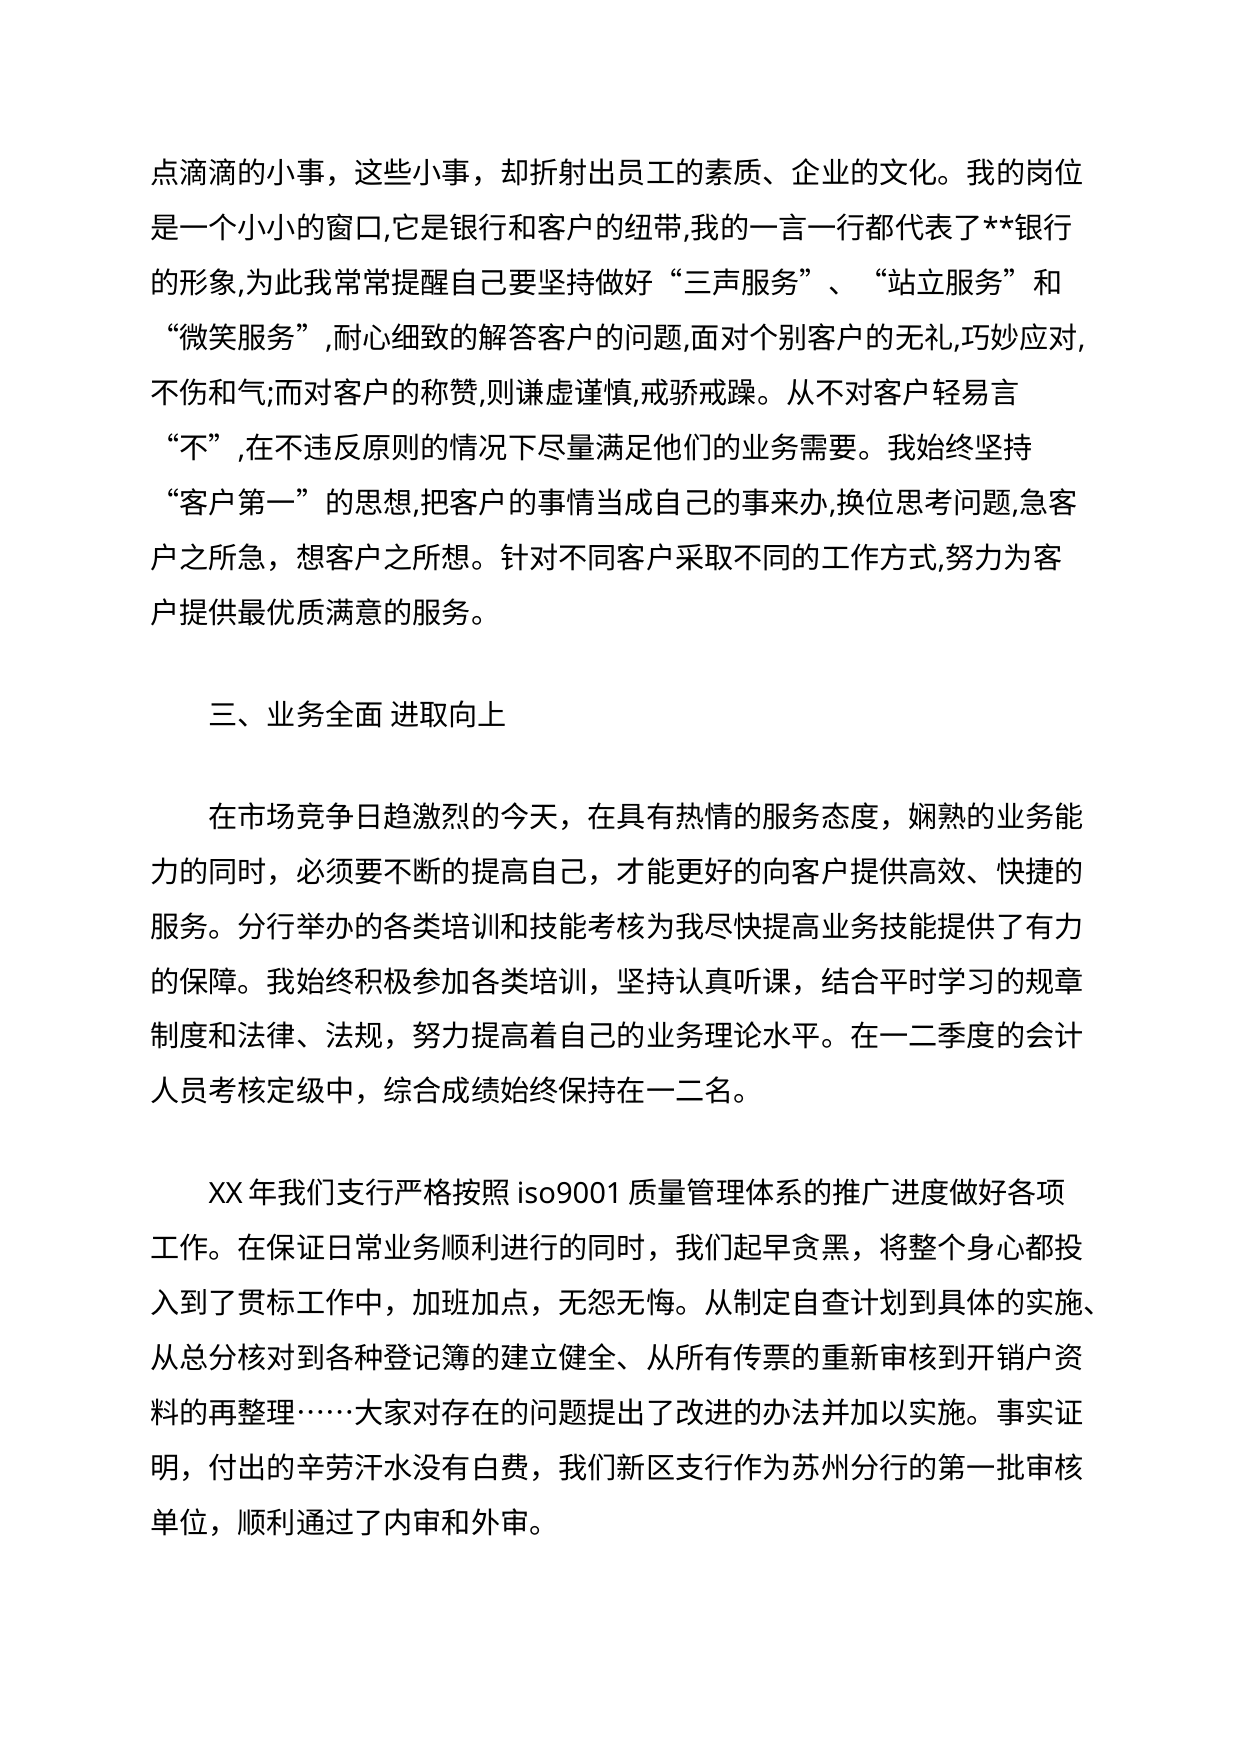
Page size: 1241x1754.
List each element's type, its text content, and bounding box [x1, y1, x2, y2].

text 三、业务全面 进取向上 [150, 692, 1090, 734]
text XX年我们支行严格按照iso9001质量管理体系的推广进度做好各项工作。在保证日常业务顺利进行的同时，我们起早贪黑，将整个身心都投入到了贯标工作中，加班加点，无怨无悔。从制定自查计划到具体的实施、从总分核对到各种登记簿的建立健全、从所有传票的重新审核到开销户资料的再整理……大家对存在的问题提出了改进的办法并加以实施。事实证明，付出的辛劳汗水没有白费，我们新区支行作为苏州分行的第一批审核单位，顺利通过了内审和外审。 [150, 1170, 1090, 1541]
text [150, 150, 1090, 632]
text 在市场竞争日趋激烈的今天，在具有热情的服务态度，娴熟的业务能力的同时，必须要不断的提高自己，才能更好的向客户提供高效、快捷的服务。分行举办的各类培训和技能考核为我尽快提高业务技能提供了有力的保障。我始终积极参加各类培训，坚持认真听课，结合平时学习的规章制度和法律、法规，努力提高着自己的业务理论水平。在一二季度的会计人员考核定级中，综合成绩始终保持在一二名。 [150, 793, 1090, 1110]
